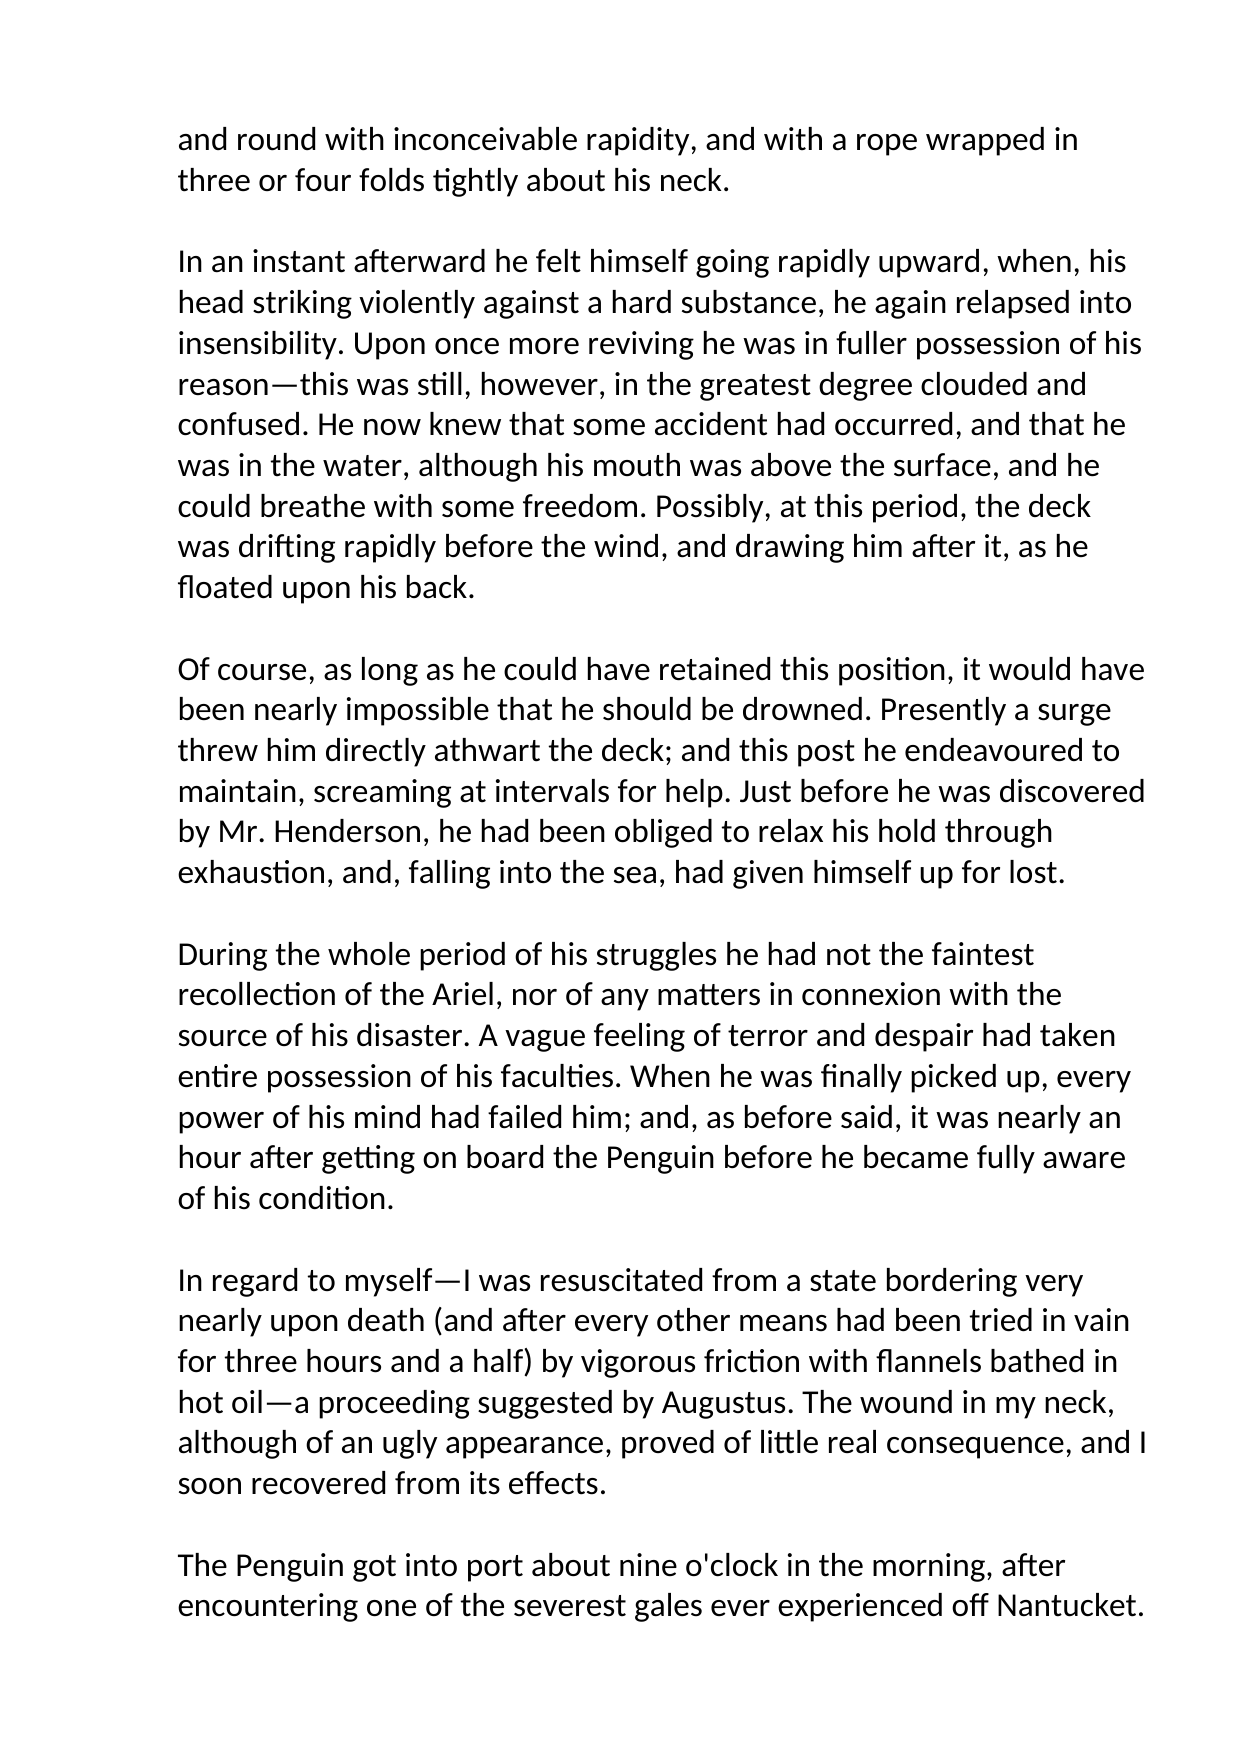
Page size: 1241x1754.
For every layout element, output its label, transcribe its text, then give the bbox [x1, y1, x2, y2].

text In an instant afterward he felt himself going rapidly upward, when, his head striking violently against a hard substance, he again relapsed into insensibility. Upon once more reviving he was in fuller possession of his reason—this was still, however, in the greatest degree clouded and confused. He now knew that some accident had occurred, and that he was in the water, although his mouth was above the surface, and he could breathe with some freedom. Possibly, at this period, the deck was drifting rapidly before the wind, and drawing him after it, as he floated upon his back. [177, 240, 1152, 607]
text In regard to myself—I was resuscitated from a state bordering very nearly upon death (and after every other means had been tried in vain for three hours and a half) by vigorous friction with flannels bathed in hot oil—a proceeding suggested by Augustus. The wound in my neck, although of an ugly appearance, proved of little real consequence, and I soon recovered from its effects. [177, 1258, 1152, 1503]
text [177, 1544, 1152, 1625]
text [177, 118, 1152, 199]
text Of course, as long as he could have retained this position, it would have been nearly impossible that he should be drowned. Presently a surge threw him directly athwart the deck; and this post he endeavoured to maintain, screaming at intervals for help. Just before he was discovered by Mr. Henderson, he had been obliged to relax his hold through exhaustion, and, falling into the sea, had given himself up for lost. [177, 648, 1152, 892]
text During the whole period of his struggles he had not the faintest recollection of the Ariel, nor of any matters in connexion with the source of his disaster. A vague feeling of terror and despair had taken entire possession of his faculties. When he was finally picked up, every power of his mind had failed him; and, as before said, it was nearly an hour after getting on board the Penguin before he became fully aware of his condition. [177, 933, 1152, 1218]
